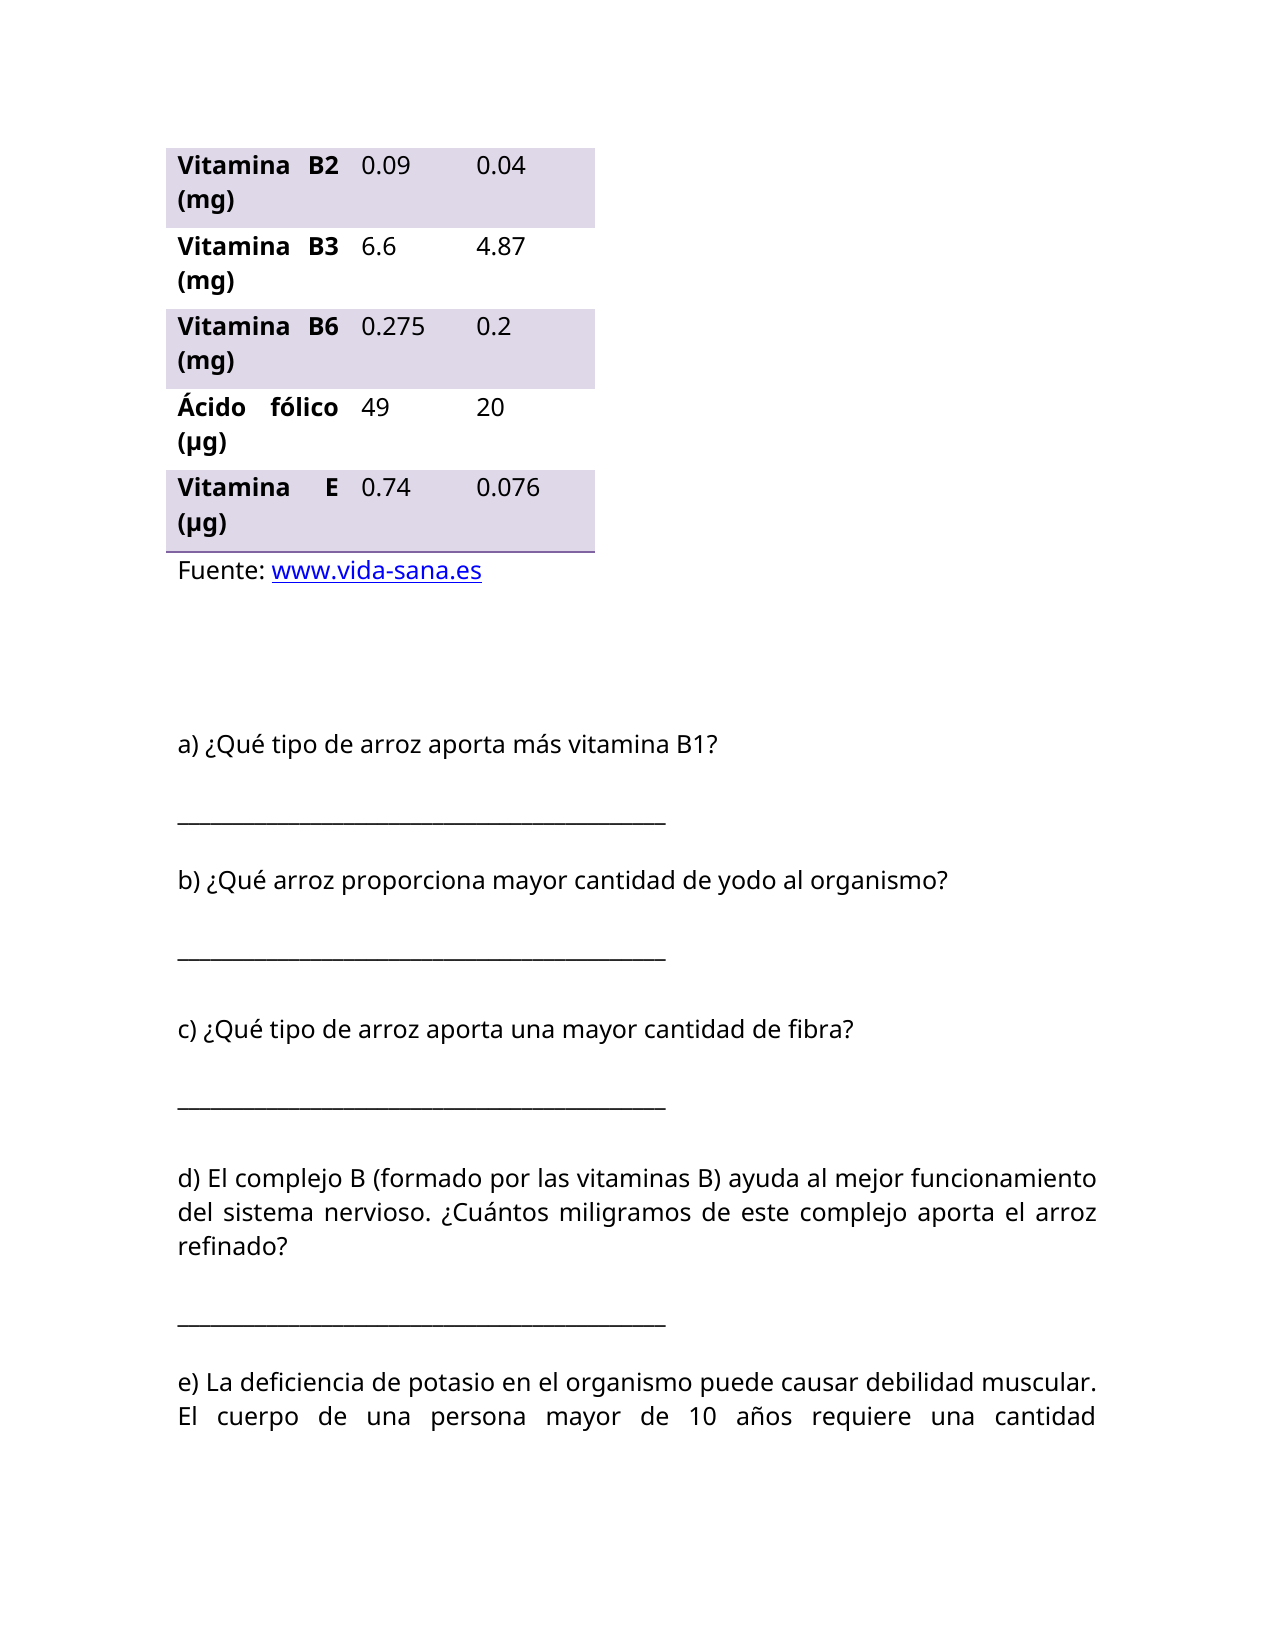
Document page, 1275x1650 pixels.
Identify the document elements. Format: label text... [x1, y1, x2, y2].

text b) ¿Qué arroz proporciona mayor cantidad de yodo al organismo? [177, 863, 1098, 897]
text ____________________________________________ [177, 795, 1098, 829]
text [177, 1365, 1098, 1433]
text ____________________________________________ [177, 1297, 1098, 1331]
table_cell Vitamina B2 (mg) [166, 148, 350, 228]
table_cell 49 [350, 390, 465, 470]
table_cell 0.74 [350, 470, 465, 551]
table_cell Vitamina E (µg) [166, 470, 350, 551]
text d) El complejo B (formado por las vitaminas B) ayuda al mejor funcionamiento del sistema nervioso. ¿Cuántos miligramos de este complejo aporta el arroz refinado? [177, 1160, 1098, 1262]
table_cell 0.2 [465, 309, 595, 389]
text ____________________________________________ [177, 931, 1098, 965]
table_cell 0.076 [465, 470, 595, 551]
table_cell 0.09 [350, 148, 465, 228]
text c) ¿Qué tipo de arroz aporta una mayor cantidad de fibra? [177, 1012, 1098, 1046]
table_cell 0.275 [350, 309, 465, 389]
text Fuente: www.vida-sana.es [177, 553, 1098, 587]
table_cell 4.87 [465, 228, 595, 309]
table_cell 20 [465, 390, 595, 470]
table_cell Vitamina B6 (mg) [166, 309, 350, 389]
table_cell 6.6 [350, 228, 465, 309]
text a) ¿Qué tipo de arroz aporta más vitamina B1? [177, 727, 1098, 761]
text ____________________________________________ [177, 1080, 1098, 1114]
table_cell Vitamina B3 (mg) [166, 228, 350, 309]
table_cell Ácido fólico (µg) [166, 390, 350, 470]
table_cell 0.04 [465, 148, 595, 228]
